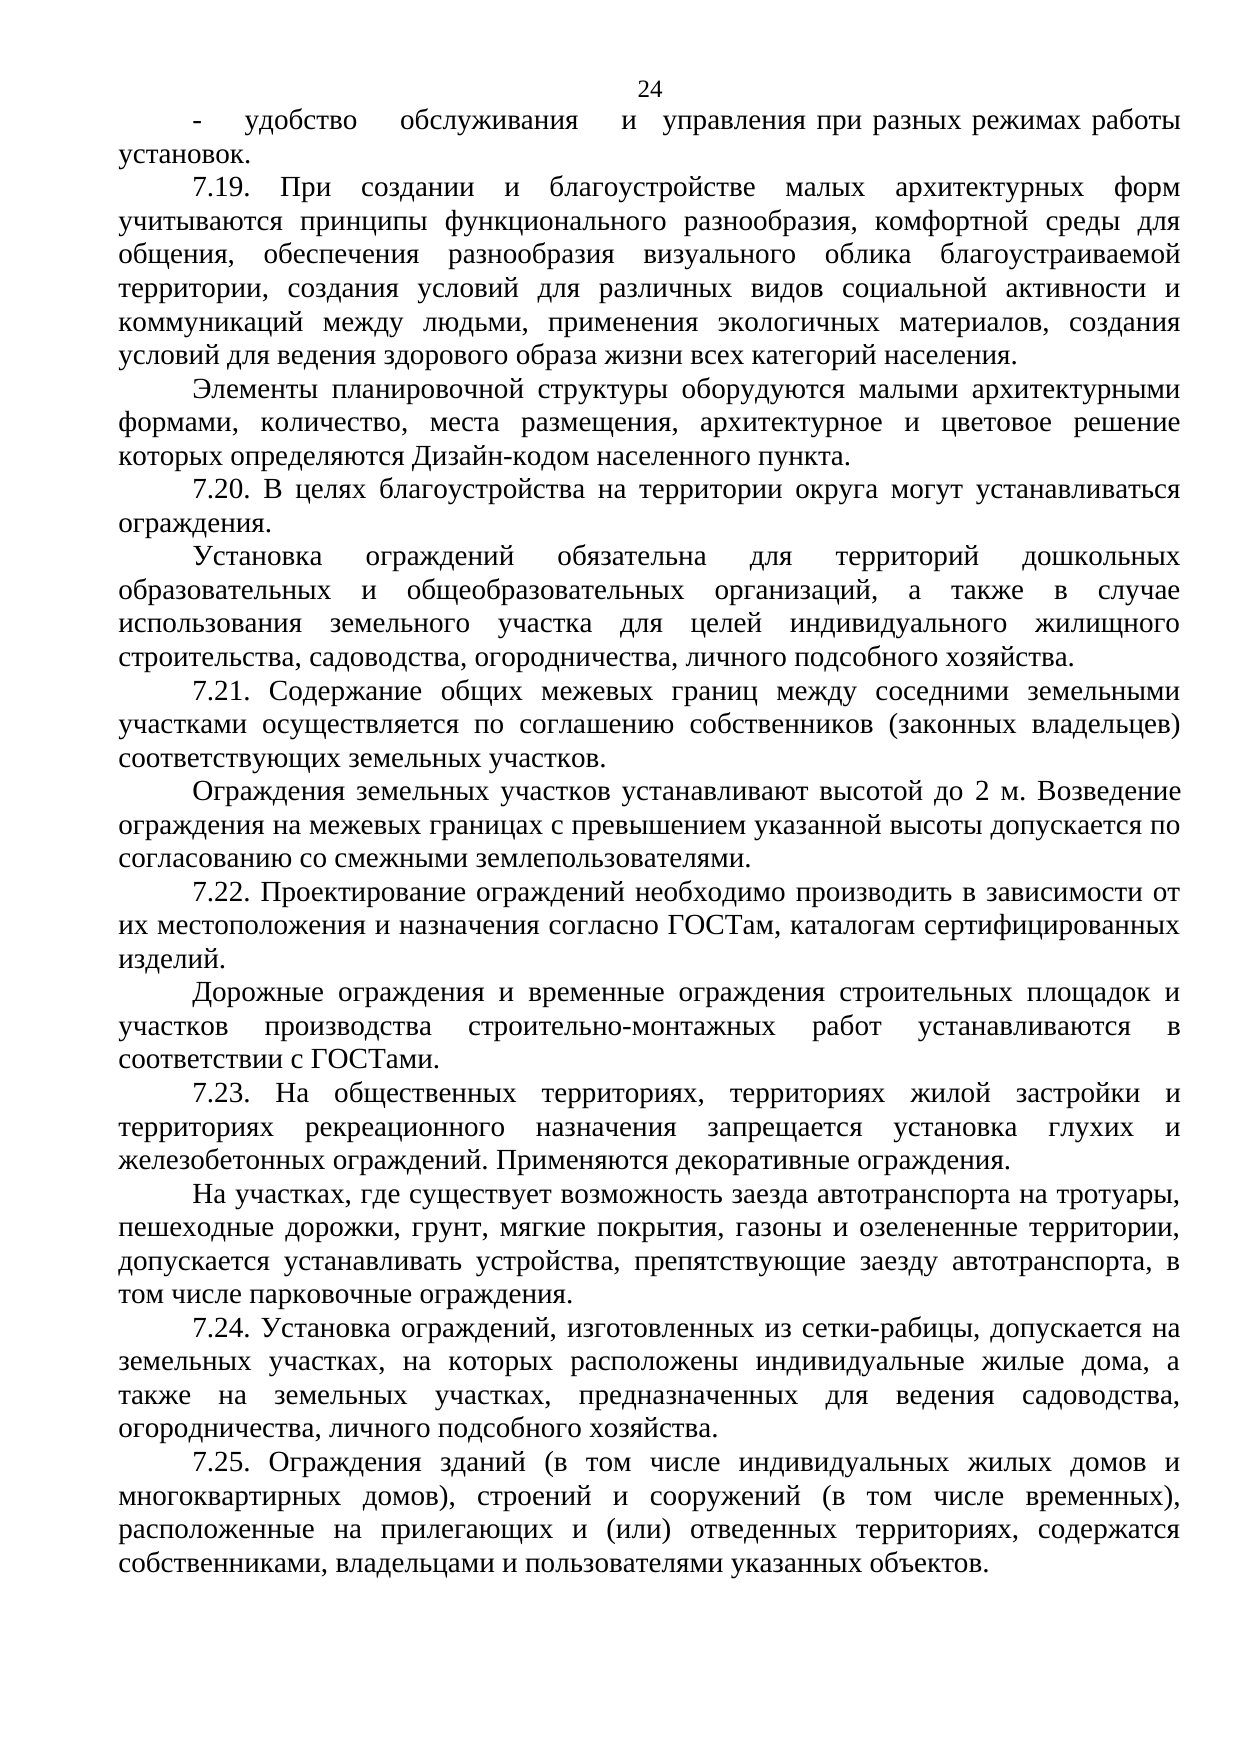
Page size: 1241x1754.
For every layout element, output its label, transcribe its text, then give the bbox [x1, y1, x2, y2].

text 7.24. Установка ограждений, изготовленных из сетки-рабицы, допускается на земельных участках, на которых расположены индивидуальные жилые дома, а также на земельных участках, предназначенных для ведения садоводства, огородничества, личного подсобного хозяйства. [118, 1310, 1181, 1444]
text Дорожные ограждения и временные ограждения строительных площадок и участков производства строительно-монтажных работ устанавливаются в соответствии с ГОСТами. [118, 974, 1181, 1075]
text Установка ограждений обязательна для территорий дошкольных образовательных и общеобразовательных организаций, а также в случае использования земельного участка для целей индивидуального жилищного строительства, садоводства, огородничества, личного подсобного хозяйства. [118, 538, 1181, 673]
text 7.22. Проектирование ограждений необходимо производить в зависимости от их местоположения и назначения согласно ГОСТам, каталогам сертифицированных изделий. [118, 874, 1181, 974]
text 7.21. Содержание общих межевых границ между соседними земельными участками осуществляется по соглашению собственников (законных владельцев) соответствующих земельных участков. [118, 673, 1181, 773]
text 7.20. В целях благоустройства на территории округа могут устанавливаться ограждения. [118, 471, 1181, 538]
text На участках, где существует возможность заезда автотранспорта на тротуары, пешеходные дорожки, грунт, мягкие покрытия, газоны и озелененные территории, допускается устанавливать устройства, препятствующие заезду автотранспорта, в том числе парковочные ограждения. [118, 1176, 1181, 1310]
text - удобство обслуживания и управления при разных режимах работы установок. [118, 102, 1181, 169]
text 7.23. На общественных территориях, территориях жилой застройки и территориях рекреационного назначения запрещается установка глухих и железобетонных ограждений. Применяются декоративные ограждения. [118, 1075, 1181, 1176]
text 7.19. При создании и благоустройстве малых архитектурных форм учитываются принципы функционального разнообразия, комфортной среды для общения, обеспечения разнообразия визуального облика благоустраиваемой территории, создания условий для различных видов социальной активности и коммуникаций между людьми, применения экологичных материалов, создания условий для ведения здорового образа жизни всех категорий населения. [118, 169, 1181, 371]
text Элементы планировочной структуры оборудуются малыми архитектурными формами, количество, места размещения, архитектурное и цветовое решение которых определяются Дизайн-кодом населенного пункта. [118, 371, 1181, 471]
text Ограждения земельных участков устанавливают высотой до 2 м. Возведение ограждения на межевых границах с превышением указанной высоты допускается по согласованию со смежными землепользователями. [118, 773, 1181, 874]
text 7.25. Ограждения зданий (в том числе индивидуальных жилых домов и многоквартирных домов), строений и сооружений (в том числе временных), расположенные на прилегающих и (или) отведенных территориях, содержатся собственниками, владельцами и пользователями указанных объектов. [118, 1444, 1181, 1578]
